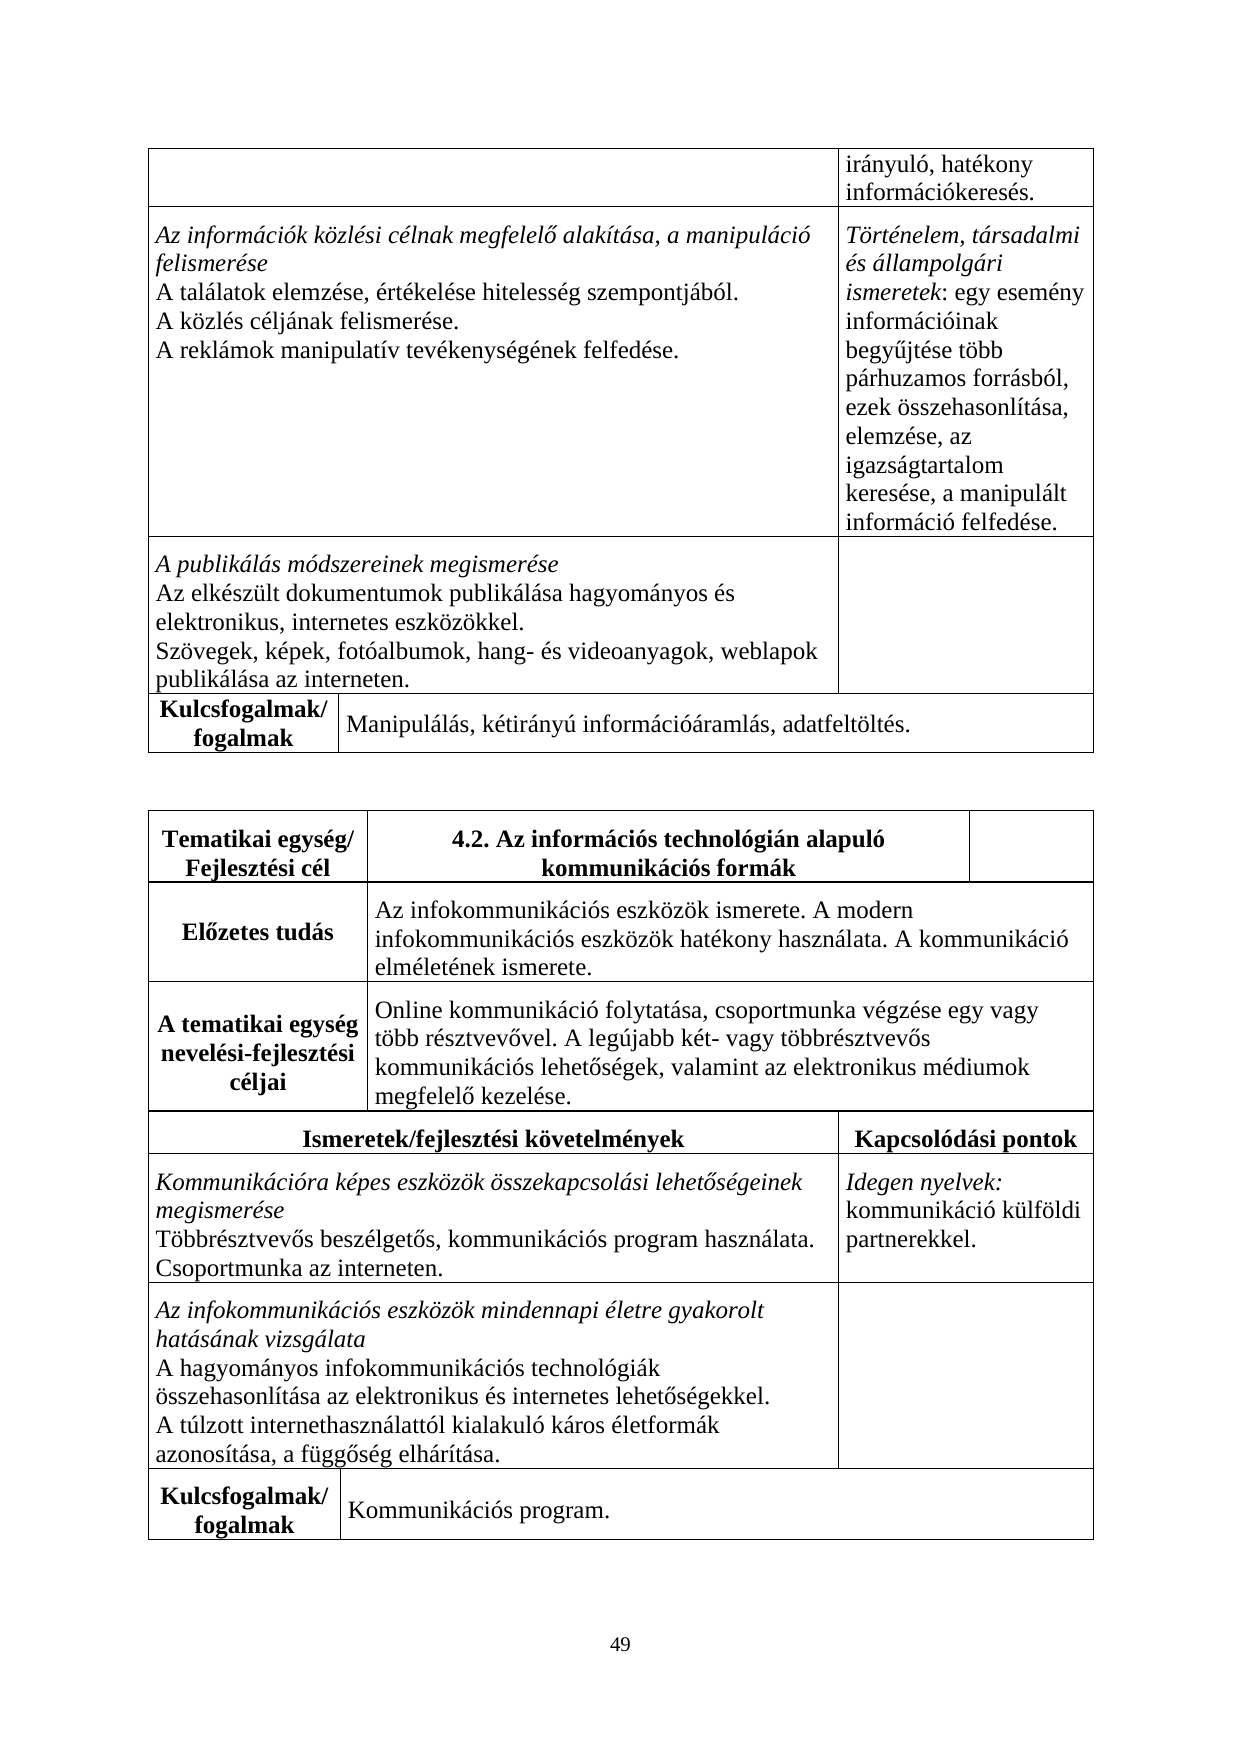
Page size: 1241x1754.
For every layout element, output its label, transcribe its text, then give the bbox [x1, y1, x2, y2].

table_cell Online kommunikáció folytatása, csoportmunka végzése egy vagy több résztvevővel. A legújabb két- vagy többrésztvevős kommunikációs lehetőségek, valamint az elektronikus médiumok megfelelő kezelése. [368, 982, 1093, 1110]
table_header Kapcsolódási pontok [839, 1112, 1093, 1153]
table_header 4.2. Az információs technológián alapuló kommunikációs formák [368, 811, 969, 881]
table_cell Idegen nyelvek: kommunikáció külföldi partnerekkel. [839, 1154, 1093, 1282]
table_cell Előzetes tudás [149, 883, 367, 981]
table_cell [839, 149, 1093, 206]
table_cell Manipulálás, kétirányú információáramlás, adatfeltöltés. [339, 694, 1093, 752]
table_cell Az infokommunikációs eszközök mindennapi életre gyakorolt hatásának vizsgálata A hagyományos infokommunikációs technológiák összehasonlítása az elektronikus és internetes lehetőségekkel. A túlzott internethasználattól kialakuló káros életformák azonosítása, a függőség elhárítása. [149, 1283, 838, 1468]
table_header Ismeretek/fejlesztési követelmények [149, 1112, 838, 1153]
table_cell Kommunikációs program. [341, 1469, 1093, 1539]
table_header [970, 811, 1093, 881]
table_cell Az információk közlési célnak megfelelő alakítása, a manipuláció felismerése A találatok elemzése, értékelése hitelesség szempontjából. A közlés céljának felismerése. A reklámok manipulatív tevékenységének felfedése. [149, 207, 838, 536]
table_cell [149, 149, 838, 206]
table_header Tematikai egység/ Fejlesztési cél [149, 811, 367, 881]
table_cell [839, 537, 1093, 693]
table_cell Kommunikációra képes eszközök összekapcsolási lehetőségeinek megismerése Többrésztvevős beszélgetős, kommunikációs program használata. Csoportmunka az interneten. [149, 1154, 838, 1282]
table_cell Kulcsfogalmak/ fogalmak [149, 1469, 340, 1539]
table_cell Kulcsfogalmak/ fogalmak [149, 694, 338, 752]
table_cell A tematikai egység nevelési-fejlesztési céljai [149, 982, 367, 1110]
table_cell A publikálás módszereinek megismerése Az elkészült dokumentumok publikálása hagyományos és elektronikus, internetes eszközökkel. Szövegek, képek, fotóalbumok, hang- és videoanyagok, weblapok publikálása az interneten. [149, 537, 838, 693]
table_cell Az infokommunikációs eszközök ismerete. A modern infokommunikációs eszközök hatékony használata. A kommunikáció elméletének ismerete. [368, 883, 1093, 981]
table_cell Történelem, társadalmi és állampolgári ismeretek: egy esemény információinak begyűjtése több párhuzamos forrásból, ezek összehasonlítása, elemzése, az igazságtartalom keresése, a manipulált információ felfedése. [839, 207, 1093, 536]
table_cell [839, 1283, 1093, 1468]
